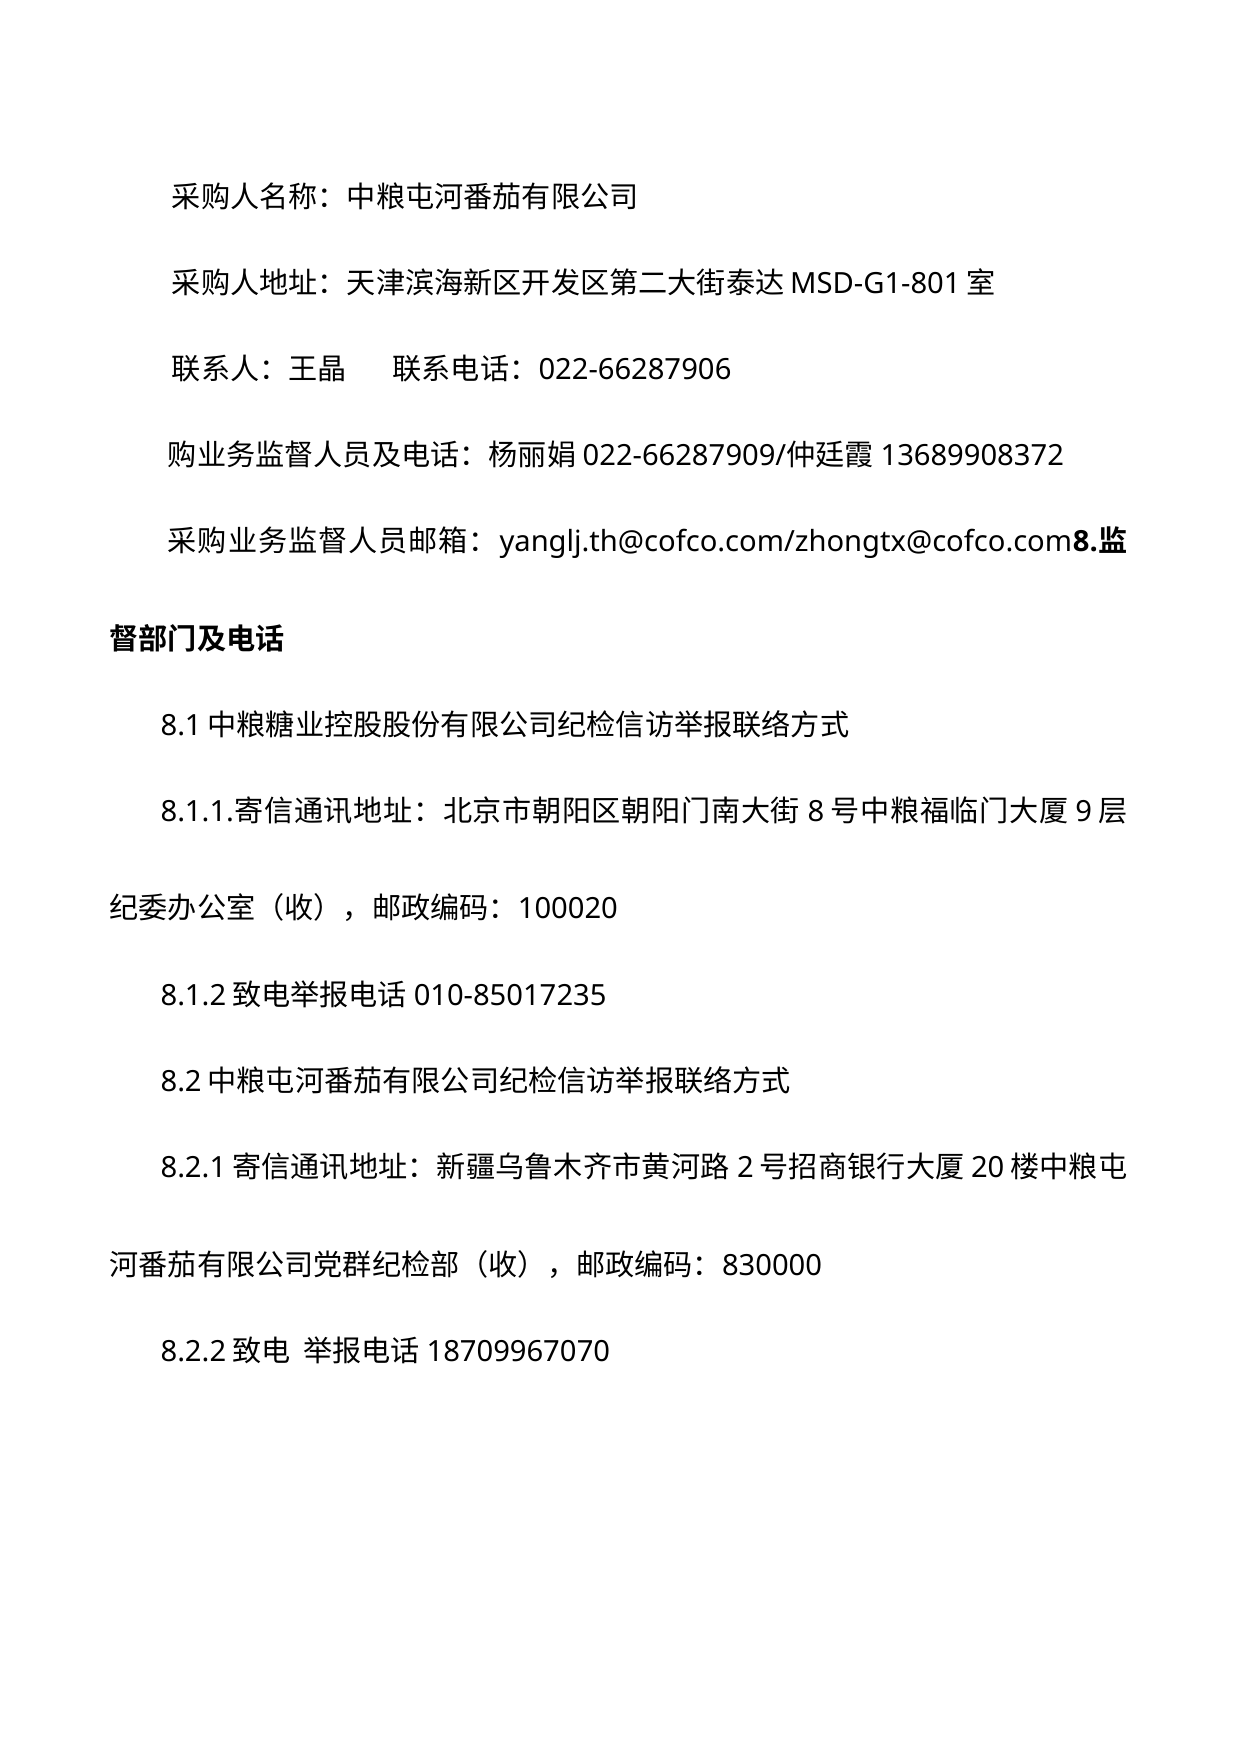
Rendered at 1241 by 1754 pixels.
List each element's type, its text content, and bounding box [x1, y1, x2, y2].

text 采购人地址：天津滨海新区开发区第二大街泰达MSD-G1-801室 [109, 248, 1128, 313]
text 采购业务监督人员邮箱：yanglj.th@cofco.com/zhongtx@cofco.com8.监督部门及电话 [109, 507, 1128, 669]
text 8.2.2致电 举报电话 18709967070 [109, 1316, 1128, 1381]
text 8.2中粮屯河番茄有限公司纪检信访举报联络方式 [109, 1046, 1128, 1111]
text 联系人：王晶 联系电话：022-66287906 [109, 334, 1128, 399]
text 采购人名称：中粮屯河番茄有限公司 [109, 162, 1128, 227]
text 8.1.2致电举报电话 010-85017235 [109, 960, 1128, 1025]
text 8.1中粮糖业控股股份有限公司纪检信访举报联络方式 [109, 690, 1128, 755]
text 8.1.1.寄信通讯地址：北京市朝阳区朝阳门南大街8号中粮福临门大厦9层纪委办公室（收），邮政编码：100020 [109, 776, 1128, 939]
text 购业务监督人员及电话：杨丽娟 022-66287909/仲廷霞 13689908372 [109, 420, 1128, 485]
text 8.2.1寄信通讯地址：新疆乌鲁木齐市黄河路2号招商银行大厦20楼中粮屯河番茄有限公司党群纪检部（收），邮政编码：830000 [109, 1132, 1128, 1295]
